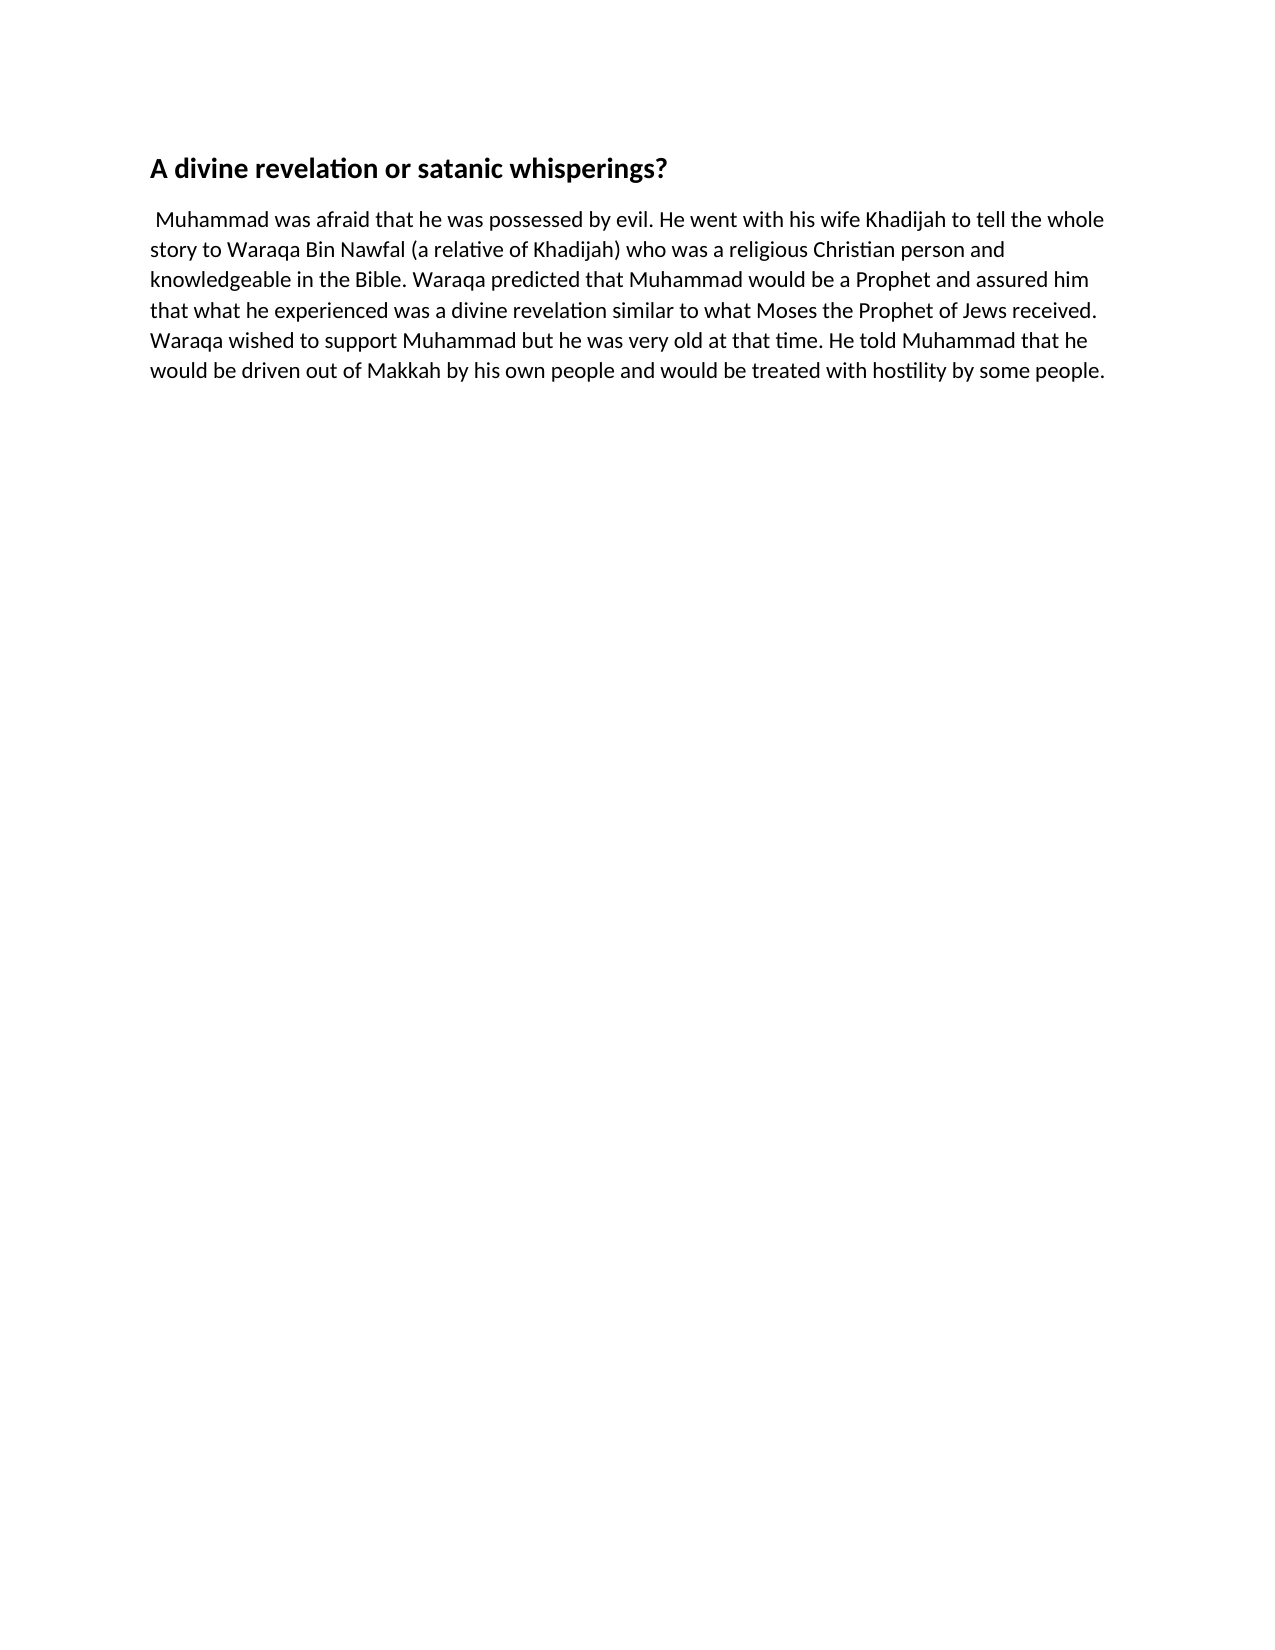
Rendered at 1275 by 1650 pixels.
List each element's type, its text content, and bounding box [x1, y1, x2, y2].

text A divine revelation or satanic whisperings? [150, 150, 1125, 186]
text Muhammad was afraid that he was possessed by evil. He went with his wife Khadijah to tell the whole story to Waraqa Bin Nawfal (a relative of Khadijah) who was a religious Christian person and knowledgeable in the Bible. Waraqa predicted that Muhammad would be a Prophet and assured him that what he experienced was a divine revelation similar to what Moses the Prophet of Jews received. Waraqa wished to support Muhammad but he was very old at that time. He told Muhammad that he would be driven out of Makkah by his own people and would be treated with hostility by some people. [150, 205, 1125, 384]
